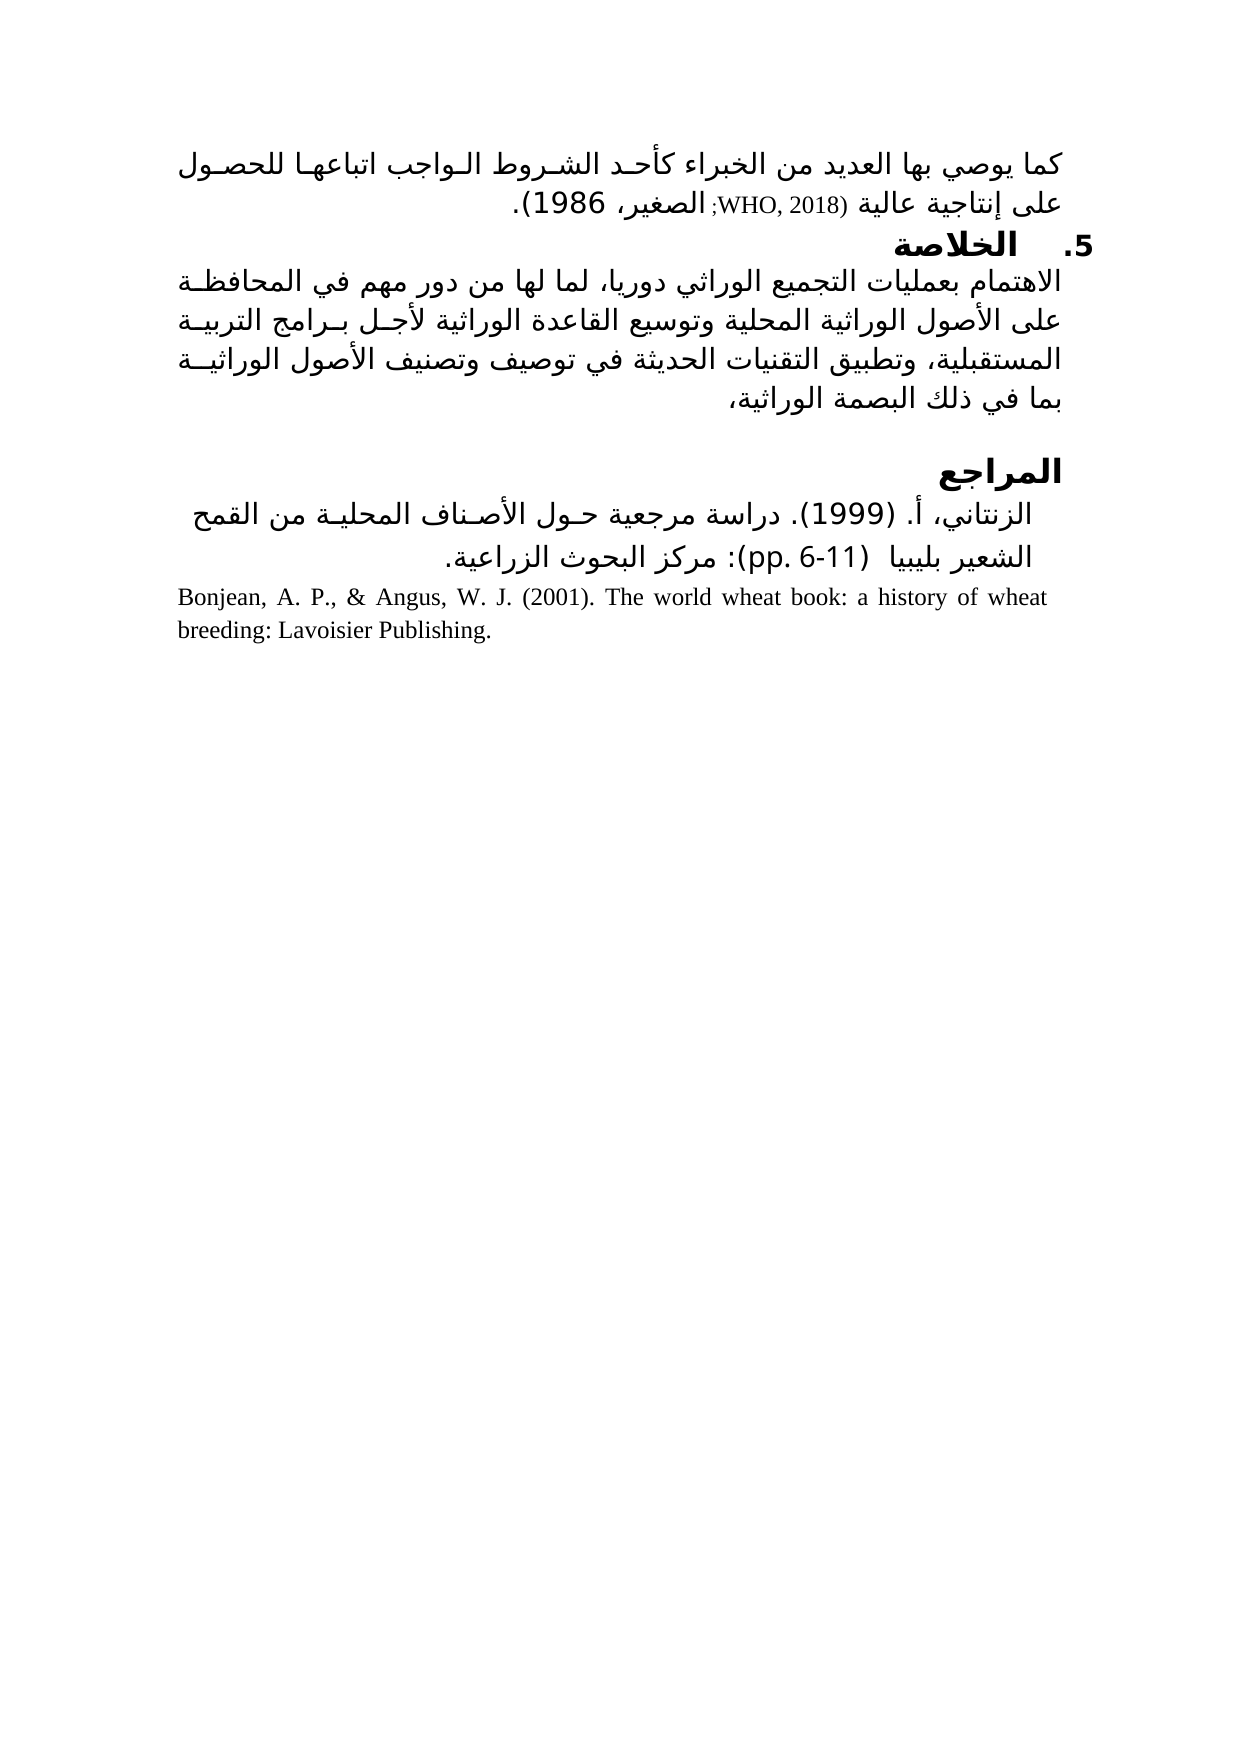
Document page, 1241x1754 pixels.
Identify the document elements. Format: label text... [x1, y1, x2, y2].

subtitle الخلاصة [177, 226, 1063, 264]
text الزنتاني، أ. (1999). دراسة مرجعية حول الأصناف المحلية من القمح الشعير بليبيا (pp. 6-11): مركز البحوث الزراعية. [192, 497, 1033, 576]
text المراجع [177, 452, 1063, 491]
text الاهتمام بعمليات التجميع الوراثي دوريا، لما لها من دور مهم في المحافظة على الأصول الوراثية المحلية وتوسيع القاعدة الوراثية لأجل برامج التربية المستقبلية، وتطبيق التقنيات الحديثة في توصيف وتصنيف الأصول الوراثية بما في ذلك البصمة الوراثية، [177, 264, 1063, 415]
text Bonjean, A. P., & Angus, W. J. (2001). The world wheat book: a history of wheat breeding: Lavoisier Publishing. [177, 582, 1048, 643]
text كما يوصي بها العديد من الخبراء كأحد الشروط الواجب اتباعها للحصول على إنتاجية عالية (WHO, 2018; الصغير، 1986). [177, 148, 1063, 221]
